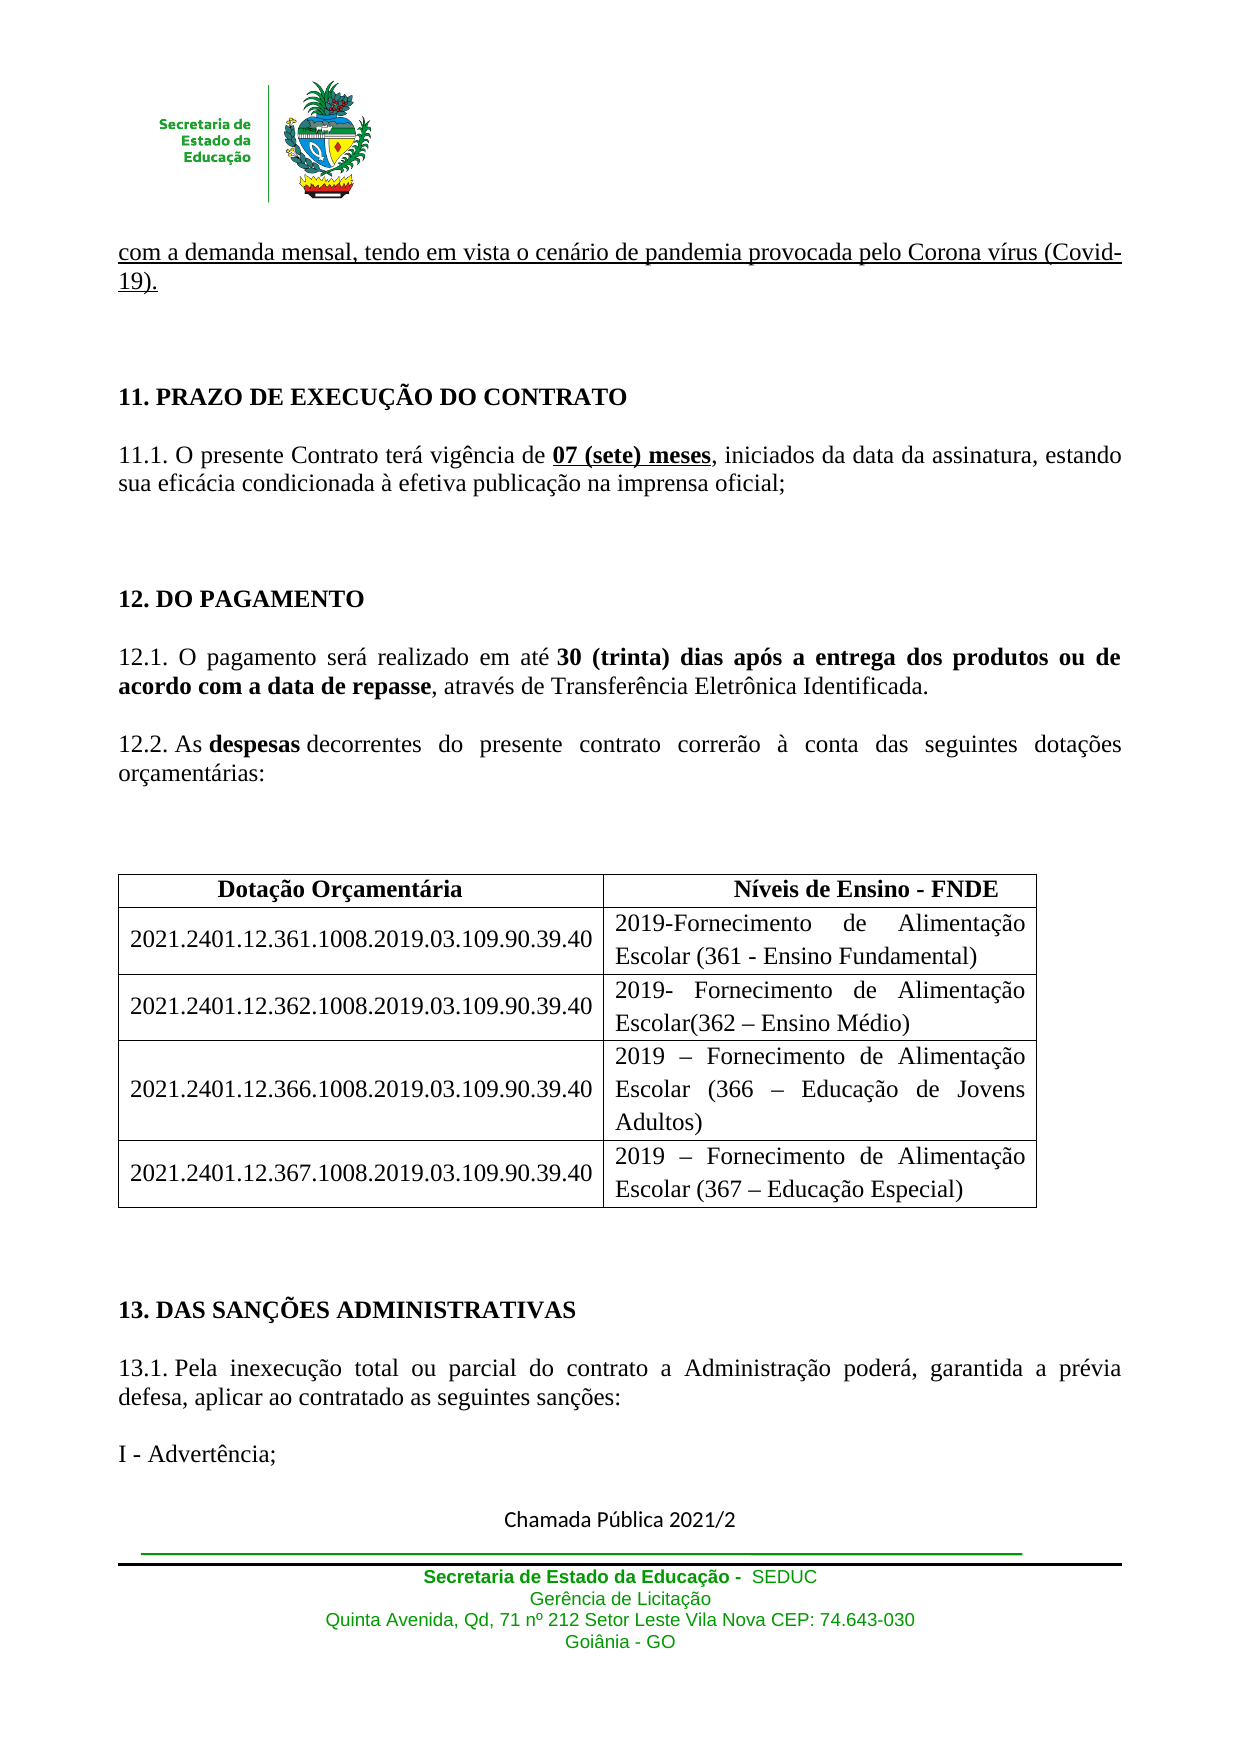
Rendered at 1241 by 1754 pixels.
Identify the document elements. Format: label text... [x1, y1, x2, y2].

table_header Níveis de Ensino - FNDE [604, 875, 1036, 907]
text 13.1. Pela inexecução total ou parcial do contrato a Administração poderá, garantida a prévia defesa, aplicar ao contratado as seguintes sanções: [118, 1353, 1122, 1410]
table_cell 2019-Fornecimento de Alimentação Escolar (361 - Ensino Fundamental) [604, 908, 1036, 974]
text 12.1. O pagamento será realizado em até 30 (trinta) dias após a entrega dos produtos ou de acordo com a data de repasse, através de Transferência Eletrônica Identificada. [118, 642, 1122, 700]
text 11.1. O presente Contrato terá vigência de 07 (sete) meses, iniciados da data da assinatura, estando sua eficácia condicionada à efetiva publicação na imprensa oficial; [118, 440, 1122, 497]
text I - Advertência; [118, 1439, 1122, 1468]
table_cell 2021.2401.12.367.1008.2019.03.109.90.39.40 [119, 1141, 603, 1207]
text 11. PRAZO DE EXECUÇÃO DO CONTRATO [118, 382, 1122, 411]
picture [118, 73, 412, 210]
table_header Dotação Orçamentária [119, 875, 603, 907]
table_cell 2019 – Fornecimento de Alimentação Escolar (367 – Educação Especial) [604, 1141, 1036, 1207]
text 13. DAS SANÇÕES ADMINISTRATIVAS [118, 1295, 1122, 1324]
text 12. DO PAGAMENTO [118, 584, 1122, 613]
table_cell 2021.2401.12.366.1008.2019.03.109.90.39.40 [119, 1041, 603, 1140]
table_cell 2019- Fornecimento de Alimentação Escolar(362 – Ensino Médio) [604, 975, 1036, 1040]
table_cell 2021.2401.12.362.1008.2019.03.109.90.39.40 [119, 975, 603, 1040]
table_cell 2019 – Fornecimento de Alimentação Escolar (366 – Educação de Jovens Adultos) [604, 1041, 1036, 1140]
table_cell 2021.2401.12.361.1008.2019.03.109.90.39.40 [119, 908, 603, 974]
text 12.2. As despesas decorrentes do presente contrato correrão à conta das seguintes dotações orçamentárias: [118, 729, 1122, 786]
